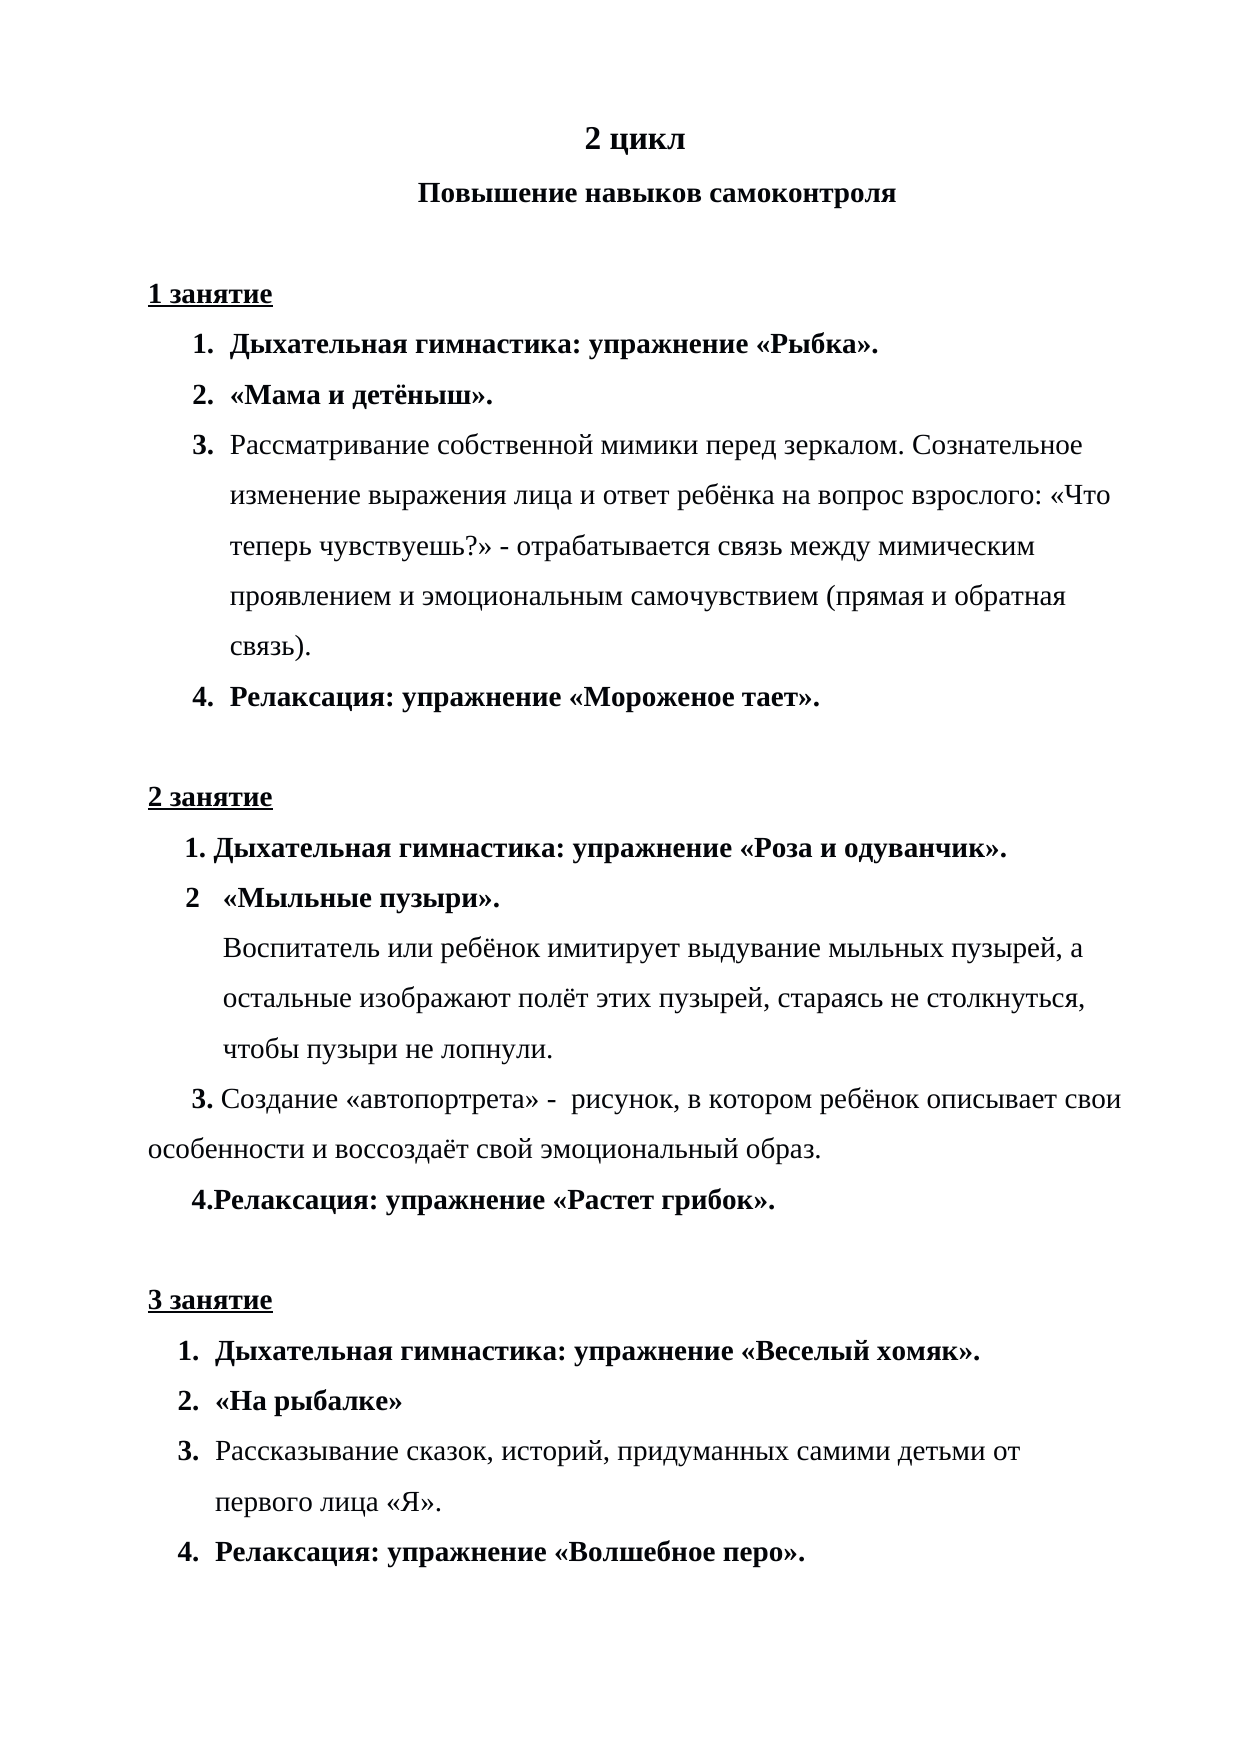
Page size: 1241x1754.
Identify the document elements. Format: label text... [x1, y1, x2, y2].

list «Мама и детёныш». [192, 377, 1122, 410]
list «Мыльные пузыри». [185, 880, 1122, 913]
list «На рыбалке» [177, 1383, 1122, 1417]
text Повышение навыков самоконтроля [148, 176, 1122, 209]
text 3 занятие [148, 1282, 1122, 1316]
list Воспитатель или ребёнок имитирует выдувание мыльных пузырей, а остальные изображают полёт этих пузырей, стараясь не столкнуться, чтобы пузыри не лопнули. [223, 930, 1122, 1064]
list Рассказывание сказок, историй, придуманных самими детьми от первого лица «Я». [177, 1433, 1122, 1517]
list Релаксация: упражнение «Мороженое тает». [192, 679, 1122, 712]
list Рассматривание собственной мимики перед зеркалом. Сознательное изменение выражения лица и ответ ребёнка на вопрос взрослого: «Что теперь чувствуешь?» - отрабатывается связь между мимическим проявлением и эмоциональным самочувствием (прямая и обратная связь). [192, 427, 1122, 662]
list Дыхательная гимнастика: упражнение «Рыбка». [192, 327, 1122, 360]
text 4.Релаксация: упражнение «Растет грибок». [148, 1182, 1122, 1215]
text 2 цикл [148, 118, 1122, 156]
text 3. Создание «автопортрета» - рисунок, в котором ребёнок описывает свои особенности и воссоздаёт свой эмоциональный образ. [148, 1081, 1122, 1165]
list Релаксация: упражнение «Волшебное перо». [177, 1534, 1122, 1568]
list Дыхательная гимнастика: упражнение «Веселый хомяк». [177, 1333, 1122, 1366]
text 1 занятие [148, 276, 1122, 310]
text 2 занятие [148, 779, 1122, 813]
text 1. Дыхательная гимнастика: упражнение «Роза и одуванчик». [148, 830, 1122, 863]
